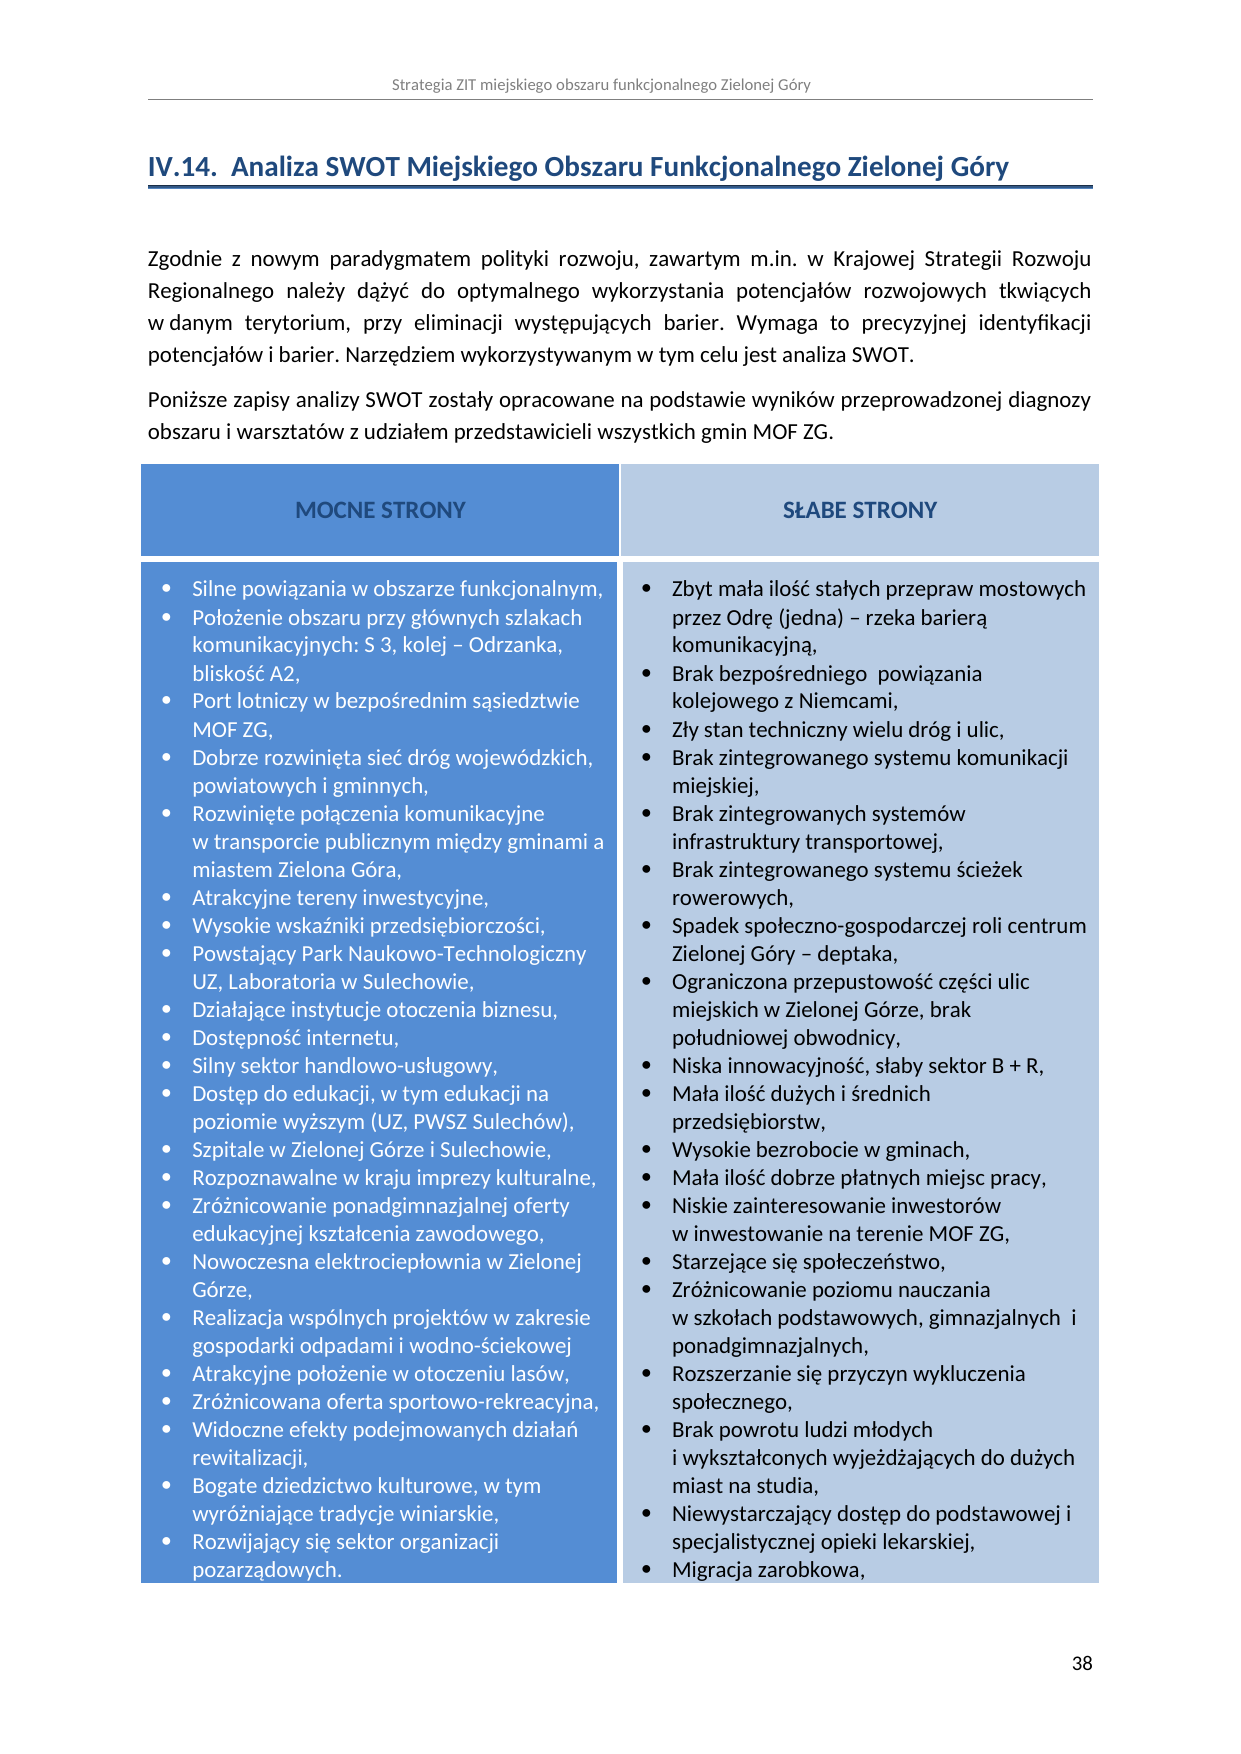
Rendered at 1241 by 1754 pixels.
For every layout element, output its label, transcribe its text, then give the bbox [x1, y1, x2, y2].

table_header MOCNE STRONY [141, 464, 619, 556]
table_header SŁABE STRONY [621, 464, 1099, 556]
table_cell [141, 562, 617, 1583]
subtitle IV.14. Analiza SWOT Miejskiego Obszaru Funkcjonalnego Zielonej Góry [148, 148, 1093, 185]
text Poniższe zapisy analizy SWOT zostały opracowane na podstawie wyników przeprowadzonej diagnozy obszaru i warsztatów z udziałem przedstawicieli wszystkich gmin MOF ZG. [148, 385, 1093, 445]
text Zgodnie z nowym paradygmatem polityki rozwoju, zawartym m.in. w Krajowej Strategii Rozwoju Regionalnego należy dążyć do optymalnego wykorzystania potencjałów rozwojowych tkwiących w danym terytorium, przy eliminacji występujących barier. Wymaga to precyzyjnej identyfikacji potencjałów i barier. Narzędziem wykorzystywanym w tym celu jest analiza SWOT. [148, 244, 1093, 368]
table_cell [623, 562, 1099, 1583]
